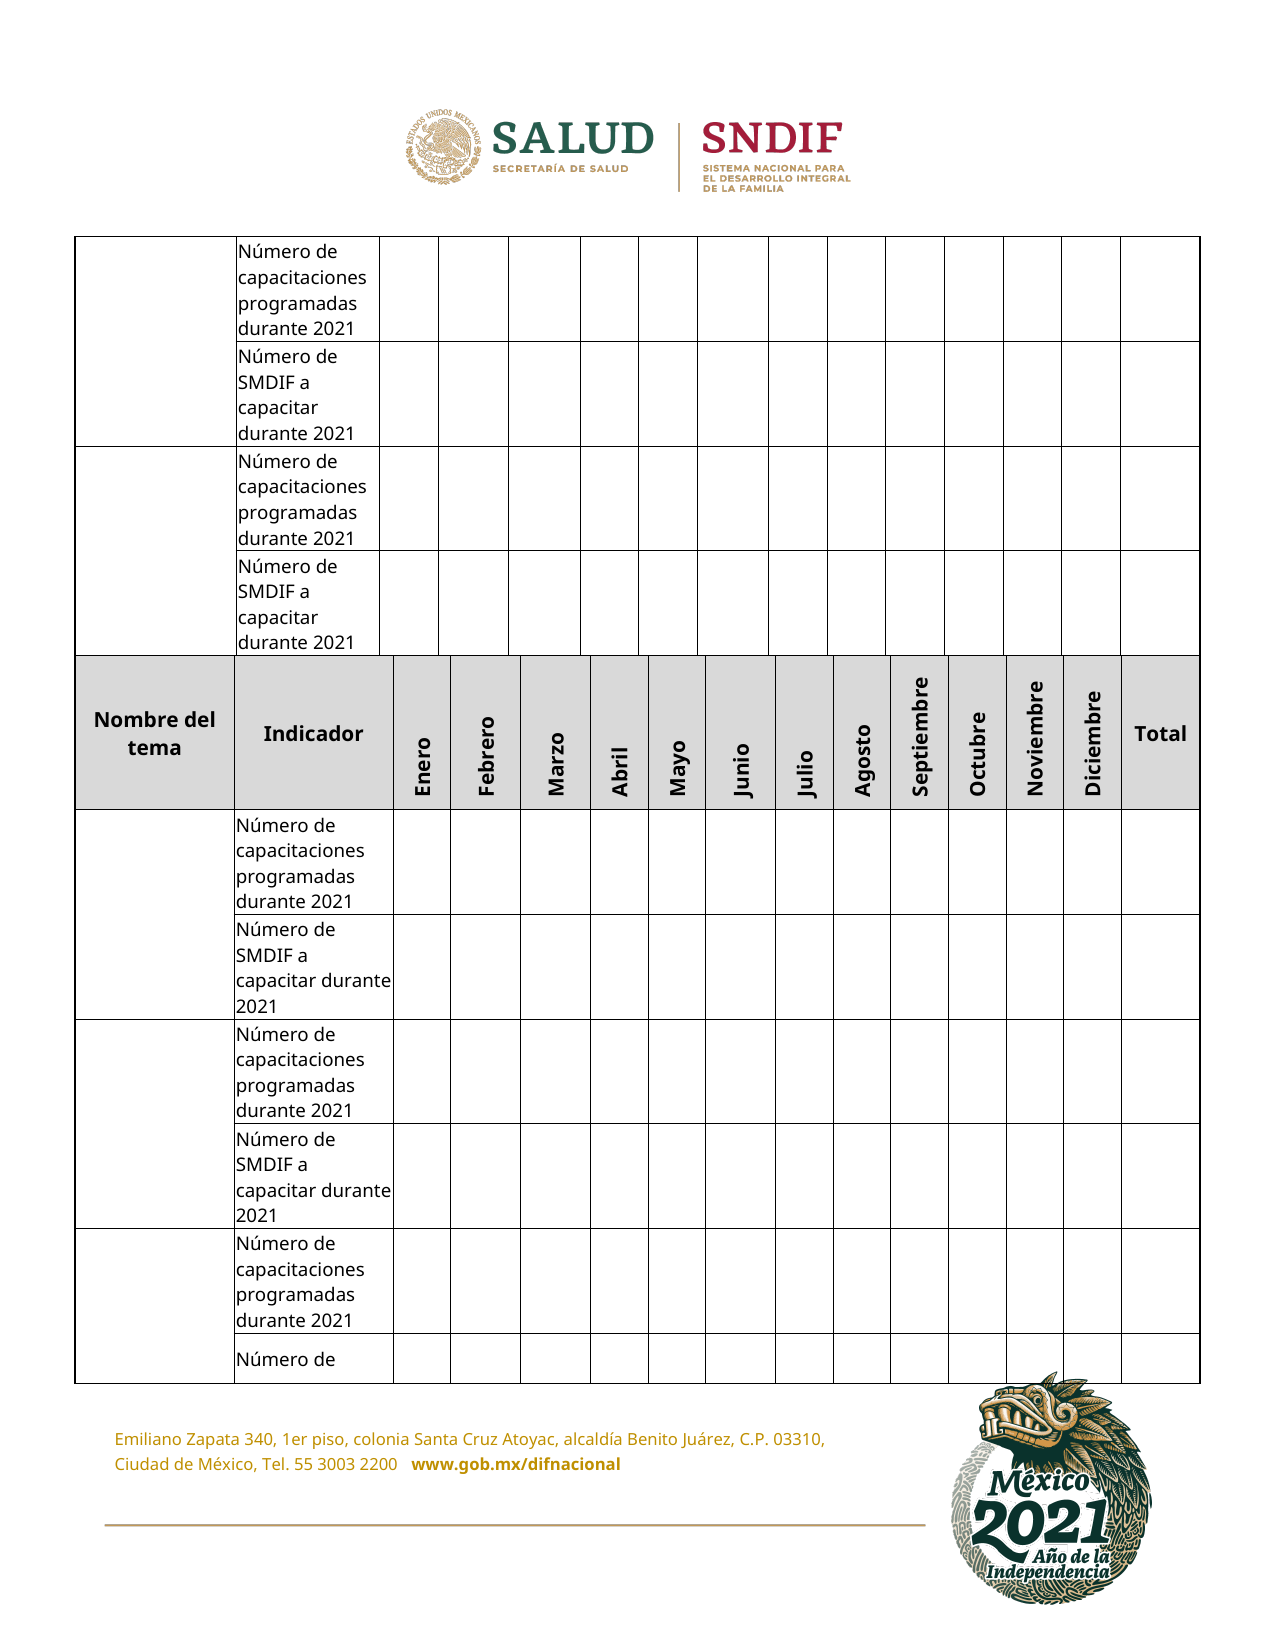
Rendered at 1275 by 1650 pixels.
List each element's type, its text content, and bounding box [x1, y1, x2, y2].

table_cell [581, 342, 638, 446]
table_cell Junio [706, 656, 775, 809]
table_cell [1062, 237, 1120, 341]
table_cell [776, 915, 833, 1019]
table_cell [949, 1020, 1006, 1123]
table_cell [1004, 447, 1061, 550]
table_cell Marzo [521, 656, 590, 809]
table_cell [1007, 1020, 1063, 1123]
table_cell [1122, 810, 1199, 914]
table_cell Número de capacitaciones programadas durante 2021 [235, 1020, 393, 1123]
table_cell [509, 447, 580, 550]
table_cell [639, 447, 697, 550]
table_cell [706, 1334, 775, 1383]
table_cell [698, 447, 768, 550]
table_cell [1064, 1124, 1121, 1228]
table_cell [776, 1124, 833, 1228]
table_cell Agosto [834, 656, 890, 809]
table_cell [1064, 1229, 1121, 1333]
table_cell [394, 915, 450, 1019]
table_cell Abril [591, 656, 648, 809]
table_cell [891, 1020, 948, 1123]
table_cell Número de SMDIF a capacitar durante 2021 [235, 915, 393, 1019]
table_cell [451, 1020, 520, 1123]
table_cell [1122, 915, 1199, 1019]
table_cell [1007, 915, 1063, 1019]
table_cell [706, 915, 775, 1019]
table_cell [394, 1124, 450, 1228]
table_cell [886, 237, 944, 341]
table_cell [521, 1020, 590, 1123]
table_cell [76, 237, 236, 446]
table_cell [834, 1229, 890, 1333]
table_cell [1064, 915, 1121, 1019]
table_cell [891, 810, 948, 914]
table_cell [949, 1229, 1006, 1333]
table_cell [581, 237, 638, 341]
table_cell Julio [776, 656, 833, 809]
table_cell [1064, 1020, 1121, 1123]
table_cell [1007, 810, 1063, 914]
table_cell [76, 1020, 234, 1228]
picture [0, 0, 1262, 1650]
table_cell [769, 342, 827, 446]
table_cell [886, 447, 944, 550]
table_cell [1121, 447, 1199, 550]
table_cell [834, 1020, 890, 1123]
table_cell [886, 551, 944, 655]
table_cell [834, 1334, 890, 1383]
table_cell [394, 1020, 450, 1123]
table_cell [1121, 342, 1199, 446]
table_cell [380, 551, 438, 655]
table_cell Número de capacitaciones programadas durante 2021 [235, 810, 393, 914]
table_cell [706, 1020, 775, 1123]
table_cell [776, 1229, 833, 1333]
table_cell [698, 551, 768, 655]
table_cell Nombre del tema [76, 656, 234, 809]
table_cell [76, 447, 236, 655]
table_cell [394, 1229, 450, 1333]
table_cell [1121, 551, 1199, 655]
table_cell [649, 1229, 705, 1333]
table_cell Número de SMDIF a capacitar durante 2021 [237, 551, 379, 655]
table_cell [451, 915, 520, 1019]
table_cell [591, 915, 648, 1019]
table_cell [439, 551, 508, 655]
table_cell Número de capacitaciones programadas durante 2021 [235, 1229, 393, 1333]
table_cell [1122, 1124, 1199, 1228]
table_cell [451, 810, 520, 914]
table_cell [949, 915, 1006, 1019]
table_cell [776, 1020, 833, 1123]
table_cell [1062, 342, 1120, 446]
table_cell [237, 447, 379, 550]
table_cell [521, 1334, 590, 1383]
table_cell [834, 1124, 890, 1228]
table_cell [639, 342, 697, 446]
table_cell [1007, 1124, 1063, 1228]
table_cell [1004, 342, 1061, 446]
table_cell [706, 1229, 775, 1333]
table_cell [591, 1020, 648, 1123]
table_cell Mayo [649, 656, 705, 809]
table_cell [828, 447, 885, 550]
table_cell [1007, 1334, 1063, 1383]
table_cell Febrero [451, 656, 520, 809]
table_cell [776, 810, 833, 914]
table_cell [649, 1334, 705, 1383]
table_cell [828, 551, 885, 655]
table_cell [891, 915, 948, 1019]
table_cell [591, 1334, 648, 1383]
table_cell [698, 342, 768, 446]
table_cell [706, 810, 775, 914]
table_cell [945, 447, 1003, 550]
table_cell [949, 810, 1006, 914]
table_cell [380, 447, 438, 550]
table_cell [945, 237, 1003, 341]
table_cell [394, 1334, 450, 1383]
table_cell [706, 1124, 775, 1228]
table_cell [945, 342, 1003, 446]
table_cell [451, 1334, 520, 1383]
table_cell [1064, 810, 1121, 914]
table_cell [380, 342, 438, 446]
table_cell [1062, 551, 1120, 655]
table_cell [834, 810, 890, 914]
table_cell [439, 447, 508, 550]
table_cell [891, 1229, 948, 1333]
table_cell Septiembre [891, 656, 948, 809]
table_cell [769, 551, 827, 655]
table_cell [769, 447, 827, 550]
table_cell [649, 915, 705, 1019]
table_cell [769, 237, 827, 341]
table_cell [521, 1124, 590, 1228]
table_cell [828, 342, 885, 446]
table_cell [521, 915, 590, 1019]
table_cell [521, 810, 590, 914]
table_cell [237, 342, 379, 446]
table_cell Total [1122, 656, 1199, 809]
table_cell [1122, 1334, 1199, 1383]
table_cell [1007, 1229, 1063, 1333]
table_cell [235, 1124, 393, 1228]
table_cell [1062, 447, 1120, 550]
table_cell Diciembre [1064, 656, 1121, 809]
table_cell [380, 237, 438, 341]
table_cell [1121, 237, 1199, 341]
table_cell [649, 1124, 705, 1228]
table_cell [1064, 1334, 1121, 1383]
table_cell [1122, 1229, 1199, 1333]
table_cell [76, 1229, 234, 1383]
table_cell [1004, 551, 1061, 655]
table_cell [439, 342, 508, 446]
table_cell [521, 1229, 590, 1333]
table_cell [581, 447, 638, 550]
table_cell [439, 237, 508, 341]
table_cell [834, 915, 890, 1019]
table_cell [949, 1124, 1006, 1228]
table_cell [698, 237, 768, 341]
table_cell [1004, 237, 1061, 341]
table_cell [591, 1124, 648, 1228]
table_cell [891, 1334, 948, 1383]
table_cell [828, 237, 885, 341]
table_cell [509, 551, 580, 655]
table_cell [649, 810, 705, 914]
table_cell [649, 1020, 705, 1123]
table_cell [451, 1124, 520, 1228]
table_cell [591, 810, 648, 914]
table_cell [591, 1229, 648, 1333]
table_cell [945, 551, 1003, 655]
table_cell [509, 237, 580, 341]
table_cell [886, 342, 944, 446]
table_cell Indicador [235, 656, 393, 809]
table_cell [776, 1334, 833, 1383]
table_cell [639, 237, 697, 341]
table_cell [581, 551, 638, 655]
table_cell Enero [394, 656, 450, 809]
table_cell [237, 237, 379, 341]
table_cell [235, 1334, 393, 1383]
table_cell [639, 551, 697, 655]
table_cell [949, 1334, 1006, 1383]
table_cell [76, 810, 234, 1019]
table_cell [394, 810, 450, 914]
table_cell [509, 342, 580, 446]
table_cell Octubre [949, 656, 1006, 809]
table_cell [451, 1229, 520, 1333]
table_cell Noviembre [1007, 656, 1063, 809]
table_cell [891, 1124, 948, 1228]
table_cell [1122, 1020, 1199, 1123]
